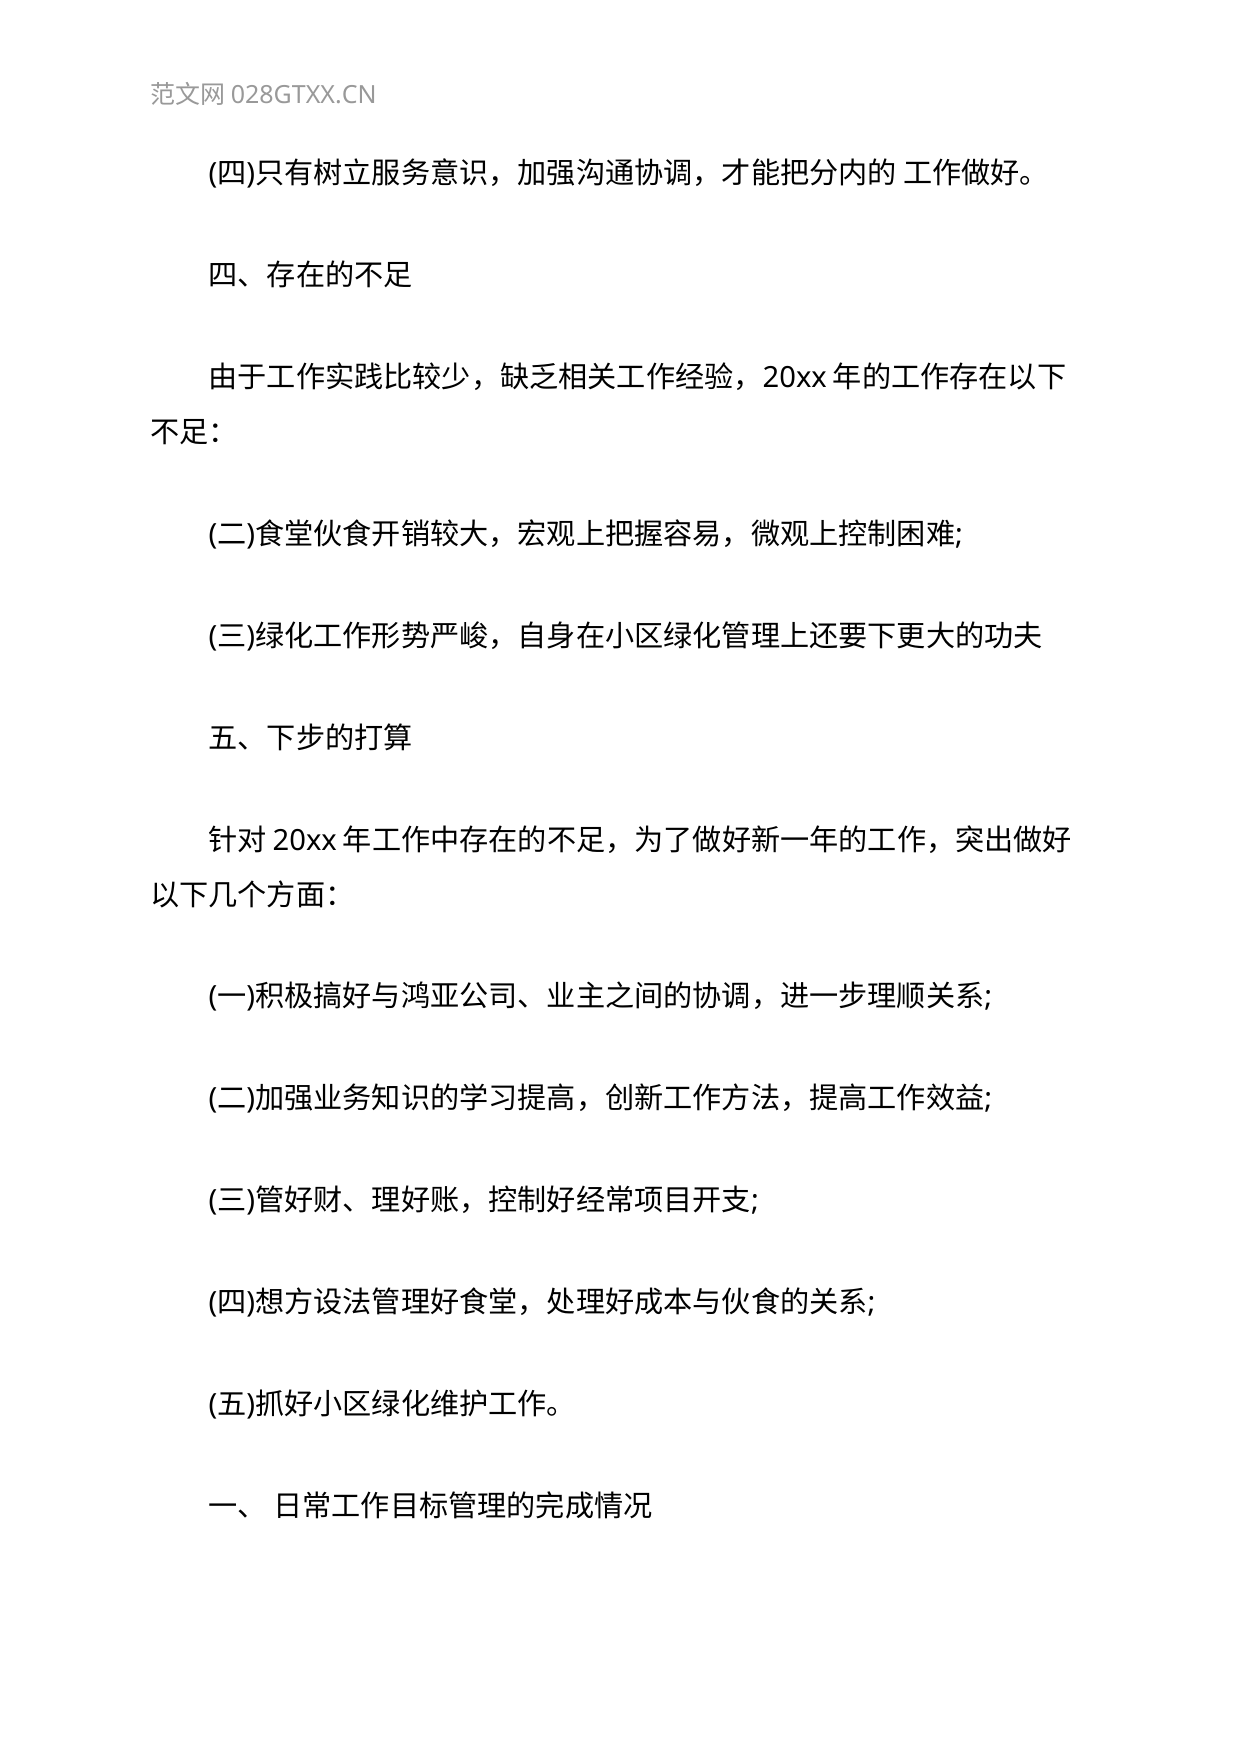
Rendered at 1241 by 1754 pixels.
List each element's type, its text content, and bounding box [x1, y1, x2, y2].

text 一、 日常工作目标管理的完成情况 [150, 1483, 1090, 1525]
text 针对20xx年工作中存在的不足，为了做好新一年的工作，突出做好以下几个方面： [150, 816, 1090, 913]
text 五、下步的打算 [150, 714, 1090, 757]
text (四)想方设法管理好食堂，处理好成本与伙食的关系; [150, 1279, 1090, 1321]
text (二)加强业务知识的学习提高，创新工作方法，提高工作效益; [150, 1075, 1090, 1117]
text (五)抓好小区绿化维护工作。 [150, 1381, 1090, 1423]
text 由于工作实践比较少，缺乏相关工作经验，20xx年的工作存在以下不足： [150, 354, 1090, 451]
text (四)只有树立服务意识，加强沟通协调，才能把分内的 工作做好。 [150, 150, 1090, 192]
text (三)管好财、理好账，控制好经常项目开支; [150, 1177, 1090, 1219]
text (二)食堂伙食开销较大，宏观上把握容易，微观上控制困难; [150, 511, 1090, 553]
text (三)绿化工作形势严峻，自身在小区绿化管理上还要下更大的功夫 [150, 612, 1090, 655]
text 四、存在的不足 [150, 252, 1090, 294]
text (一)积极搞好与鸿亚公司、业主之间的协调，进一步理顺关系; [150, 973, 1090, 1015]
